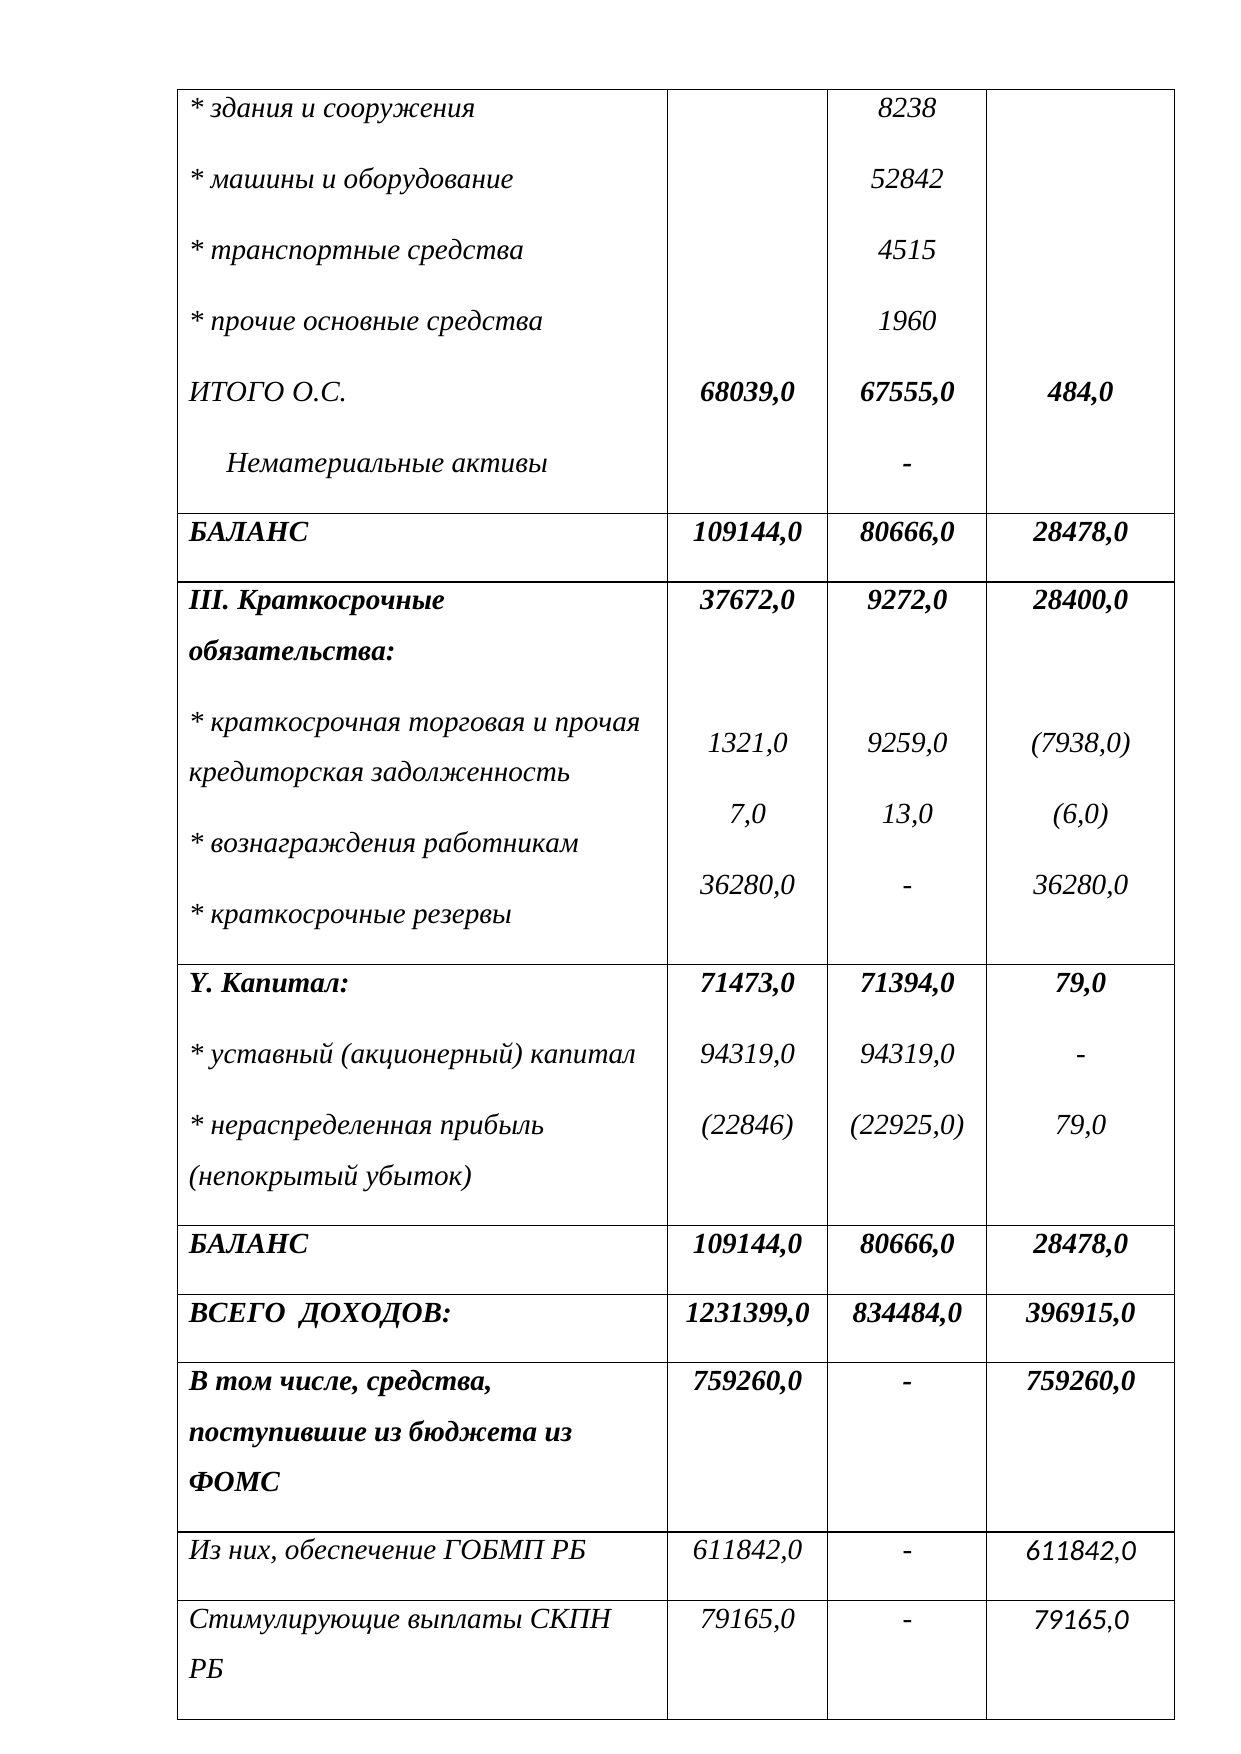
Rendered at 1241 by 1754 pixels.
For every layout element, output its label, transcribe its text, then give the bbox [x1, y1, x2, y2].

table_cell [178, 90, 667, 513]
table_cell 71473,0 94319,0 (22846) [668, 965, 827, 1225]
table_cell 759260,0 [987, 1363, 1174, 1531]
table_cell 80666,0 [828, 1226, 986, 1294]
table_cell 79,0 - 79,0 [987, 965, 1174, 1225]
table_cell Y. Капитал: * уставный (акционерный) капитал * нераспределенная прибыль (непокрытый убыток) [178, 965, 667, 1225]
table_cell 28400,0 (7938,0) (6,0) 36280,0 [987, 583, 1174, 964]
table_cell - [828, 1601, 986, 1719]
table_cell 80666,0 [828, 514, 986, 581]
table_cell 68039,0 68039,0 [668, 90, 827, 513]
table_cell 611842,0 [668, 1533, 827, 1600]
table_cell 79165,0 [668, 1601, 827, 1719]
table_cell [828, 90, 986, 513]
table_cell 396915,0 [987, 1295, 1174, 1362]
table_cell Из них, обеспечение ГОБМП РБ [178, 1533, 667, 1600]
table_cell - [828, 1363, 986, 1531]
table_cell 28478,0 [987, 514, 1174, 581]
table_cell 484,0 484,0 [987, 90, 1174, 513]
table_cell 759260,0 [668, 1363, 827, 1531]
table_cell 109144,0 [668, 514, 827, 581]
table_cell БАЛАНС [178, 1226, 667, 1294]
table_cell 1231399,0 [668, 1295, 827, 1362]
table_cell 611842,0 [987, 1533, 1174, 1600]
table_cell ВСЕГО ДОХОДОВ: [178, 1295, 667, 1362]
table_cell 109144,0 [668, 1226, 827, 1294]
table_cell БАЛАНС [178, 514, 667, 581]
table_cell 28478,0 [987, 1226, 1174, 1294]
table_cell В том числе, средства, поступившие из бюджета из ФОМС [178, 1363, 667, 1531]
table_cell 9272,0 9259,0 13,0 - [828, 583, 986, 964]
table_cell III. Краткосрочные обязательства: * краткосрочная торговая и прочая кредиторская задолженность * вознаграждения работникам * краткосрочные резервы [178, 583, 667, 964]
table_cell 834484,0 [828, 1295, 986, 1362]
table_cell 37672,0 1321,0 7,0 36280,0 [668, 583, 827, 964]
table_cell Стимулирующие выплаты СКПН РБ [178, 1601, 667, 1719]
table_cell 71394,0 94319,0 (22925,0) [828, 965, 986, 1225]
table_cell - [828, 1533, 986, 1600]
table_cell 79165,0 [987, 1601, 1174, 1719]
